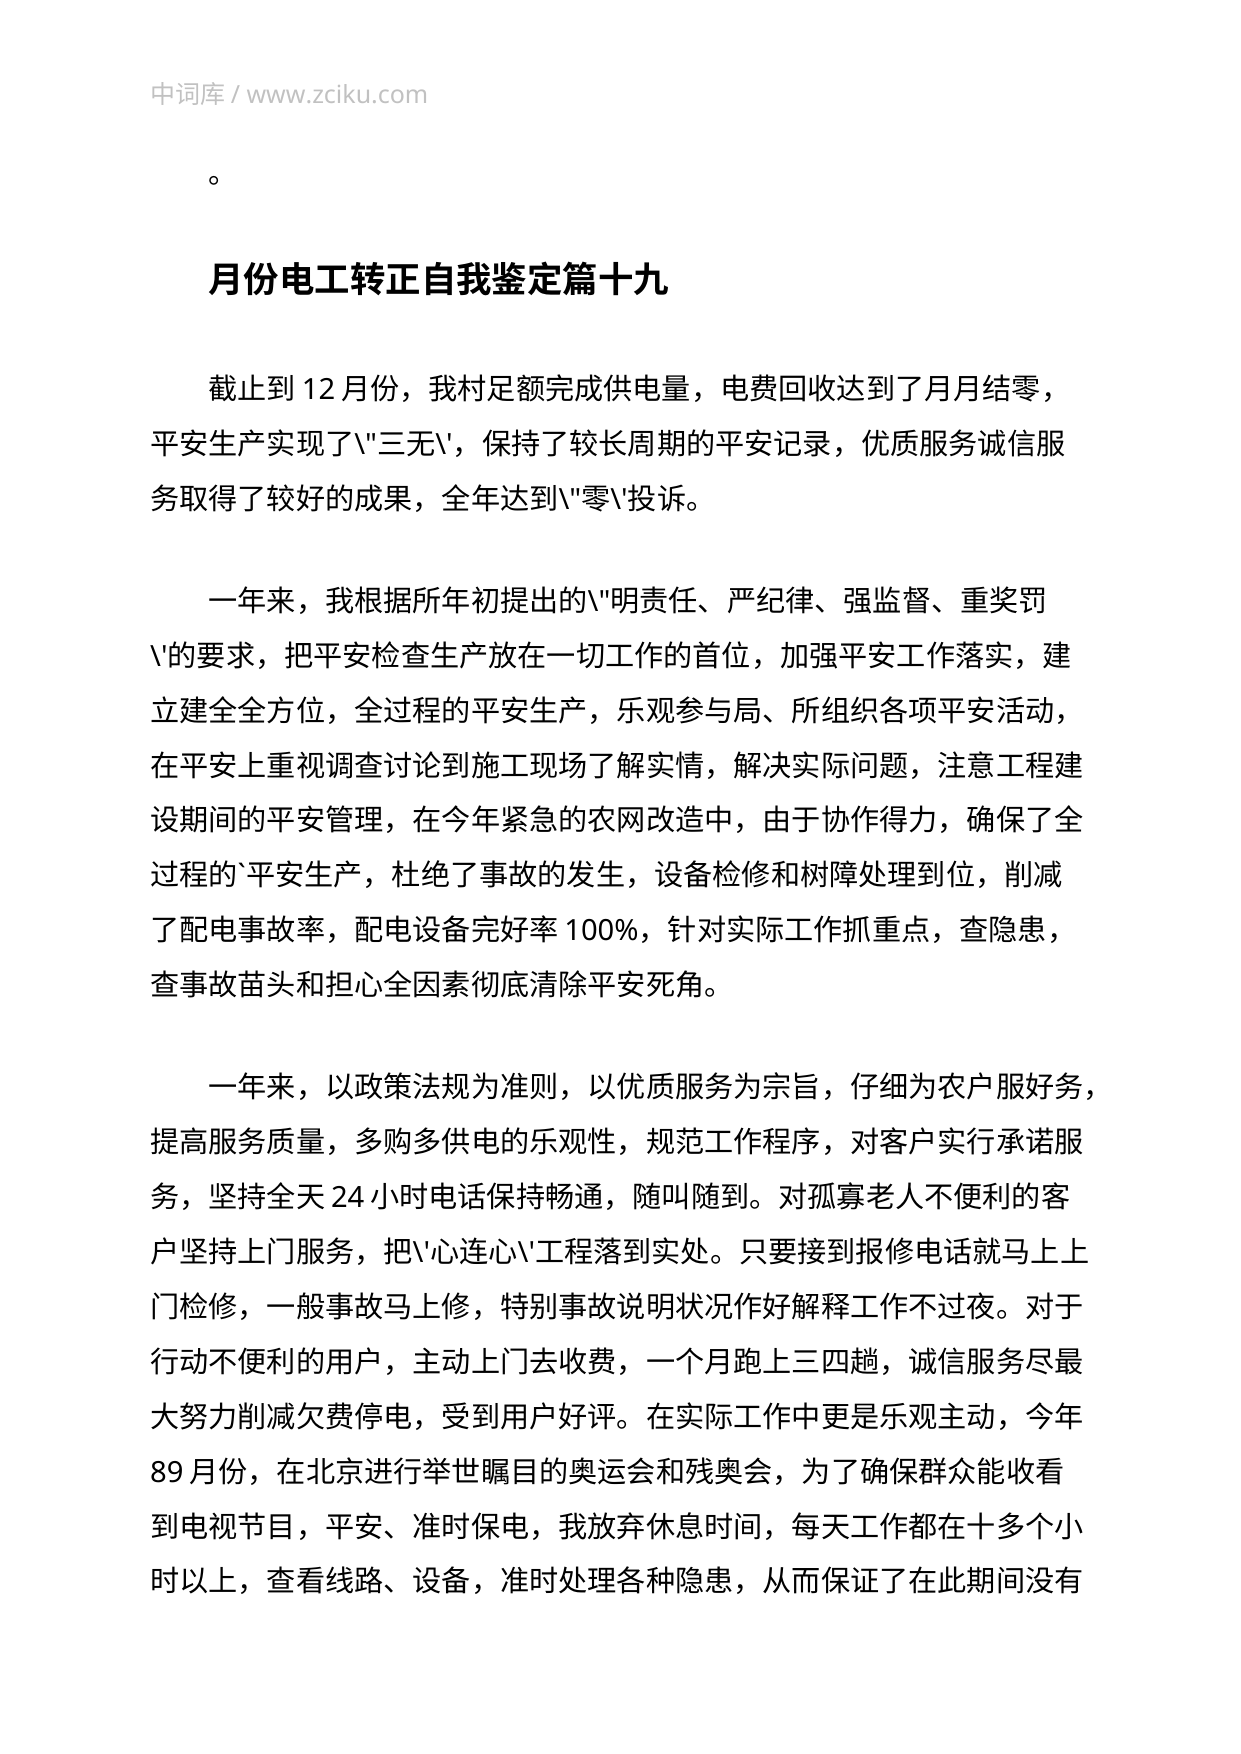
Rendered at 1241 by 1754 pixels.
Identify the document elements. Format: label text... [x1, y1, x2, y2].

text 。 [150, 150, 1090, 192]
text 截止到12月份，我村足额完成供电量，电费回收达到了月月结零，平安生产实现了\"三无\'，保持了较长周期的平安记录，优质服务诚信服务取得了较好的成果，全年达到\"零\'投诉。 [150, 365, 1090, 518]
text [150, 1064, 1090, 1600]
text 一年来，我根据所年初提出的\"明责任、严纪律、强监督、重奖罚\'的要求，把平安检查生产放在一切工作的首位，加强平安工作落实，建立建全全方位，全过程的平安生产，乐观参与局、所组织各项平安活动，在平安上重视调查讨论到施工现场了解实情，解决实际问题，注意工程建设期间的平安管理，在今年紧急的农网改造中，由于协作得力，确保了全过程的`平安生产，杜绝了事故的发生，设备检修和树障处理到位，削减了配电事故率，配电设备完好率100%，针对实际工作抓重点，查隐患，查事故苗头和担心全因素彻底清除平安死角。 [150, 577, 1090, 1004]
text 月份电工转正自我鉴定篇十九 [150, 252, 1090, 303]
